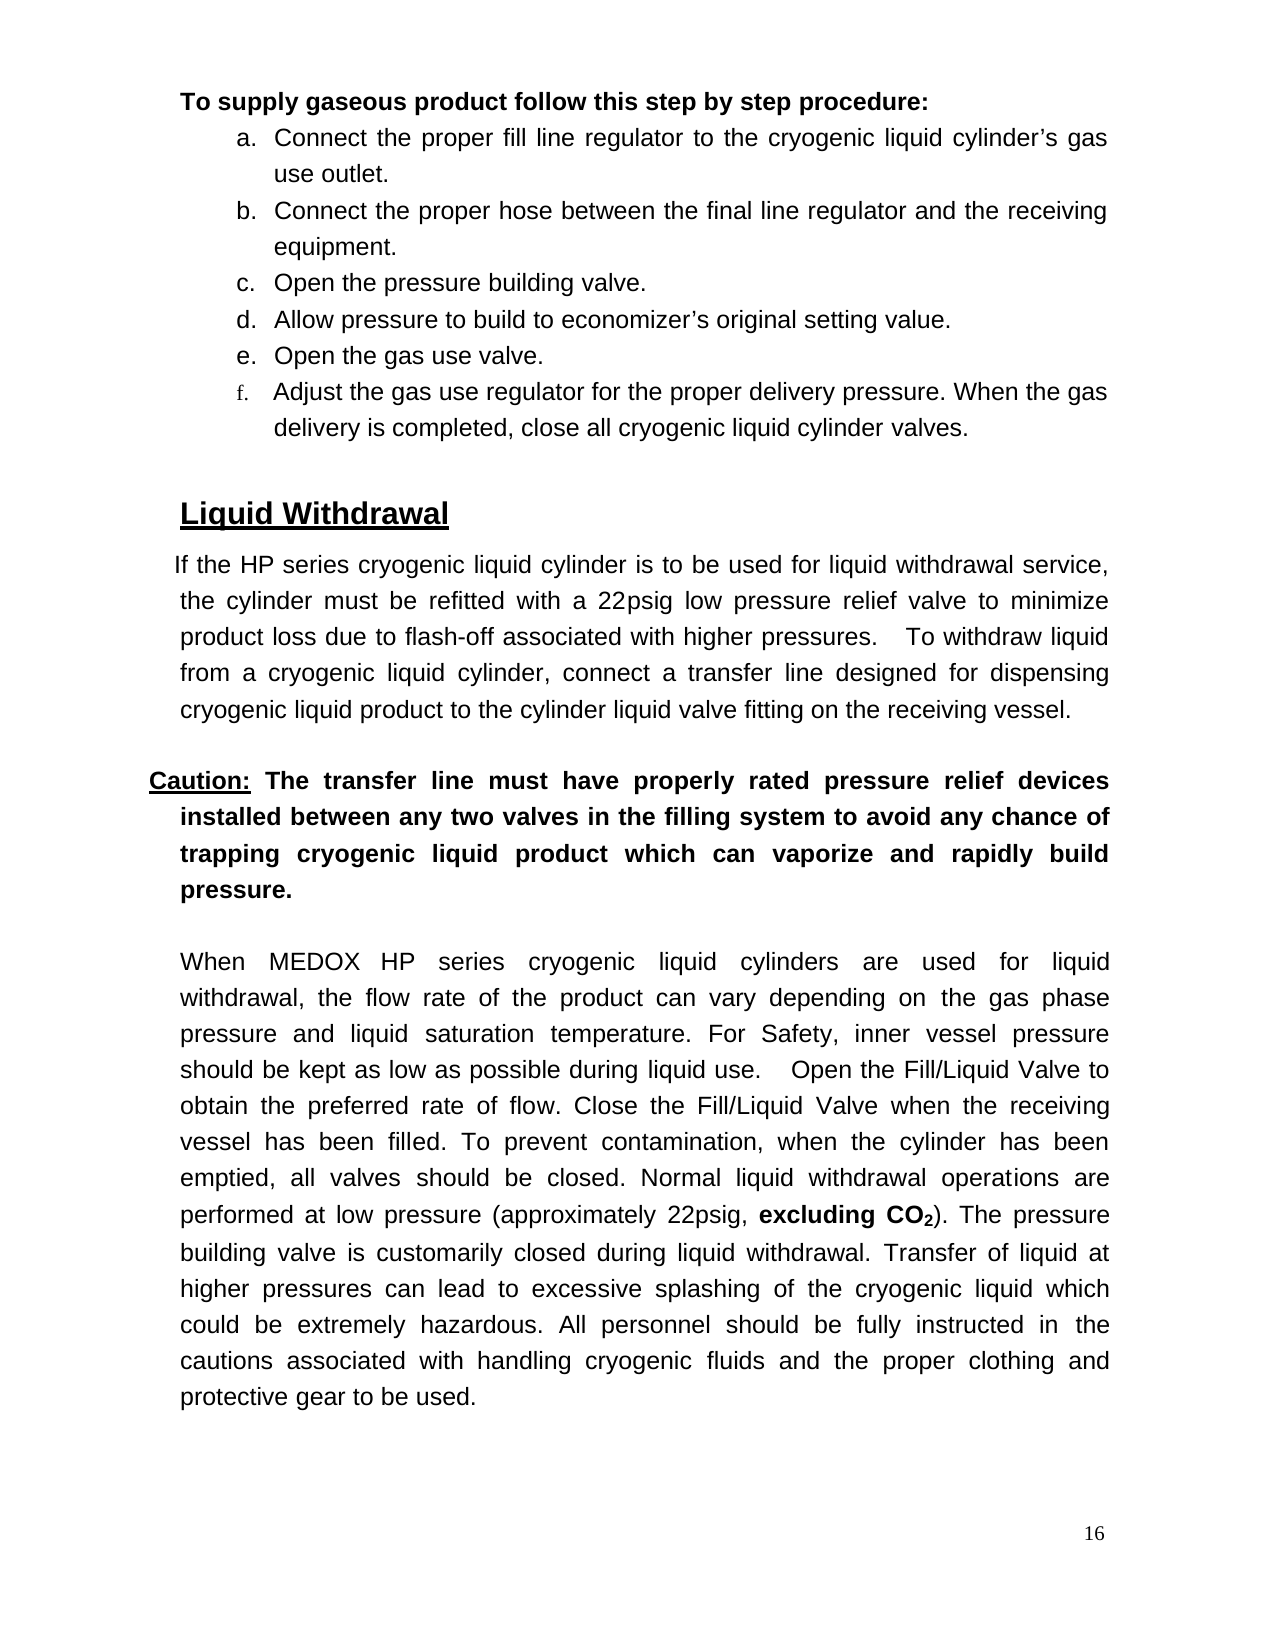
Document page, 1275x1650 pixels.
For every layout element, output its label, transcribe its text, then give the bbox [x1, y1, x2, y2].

text If the HP series cryogenic liquid cylinder is to be used for liquid withdrawal service, the cylinder must be refitted with a 22psig low pressure relief valve to minimize product loss due to flash-off associated with higher pressures. To withdraw liquid from a cryogenic liquid cylinder, connect a transfer line designed for dispensing cryogenic liquid product to the cylinder liquid valve fitting on the receiving vessel. [174, 550, 1110, 723]
text Liquid Withdrawal [180, 495, 453, 531]
text When MEDOX HP series cryogenic liquid cylinders are used for liquid withdrawal, the flow rate of the product can vary depending on the gas phase pressure and liquid saturation temperature. For Safety, inner vessel pressure should be kept as low as possible during liquid use. Open the Fill/Liquid Valve to obtain the preferred rate of flow. Close the Fill/Liquid Valve when the receiving vessel has been filled. To prevent contamination, when the cylinder has been emptied, all valves should be closed. Normal liquid withdrawal operations are performed at low pressure (approximately 22psig, excluding CO2). The pressure building valve is customarily closed during liquid withdrawal. Transfer of liquid at higher pressures can lead to excessive splashing of the cryogenic liquid which could be extremely hazardous. All personnel should be fully instructed in the cautions associated with handling cryogenic fluids and the proper clothing and protective gear to be used. [180, 947, 1110, 1411]
text b. Connect the proper hose between the final line regulator and the receiving equipment. [236, 196, 1109, 261]
text d. Allow pressure to build to economizer’s original setting value. e. Open the gas use valve. [236, 305, 954, 370]
text To supply gaseous product follow this step by step procedure: [180, 87, 929, 116]
text Caution: The transfer line must have properly rated pressure relief devices installed between any two valves in the filling system to avoid any chance of trapping cryogenic liquid product which can vaporize and rapidly build pressure. [149, 766, 1110, 903]
text c. Open the pressure building valve. [236, 268, 1117, 297]
text f. Adjust the gas use regulator for the proper delivery pressure. When the gas delivery is completed, close all cryogenic liquid cylinder valves. [236, 377, 1109, 442]
text a. Connect the proper fill line regulator to the cryogenic liquid cylinder’s gas use outlet. [236, 123, 1109, 188]
